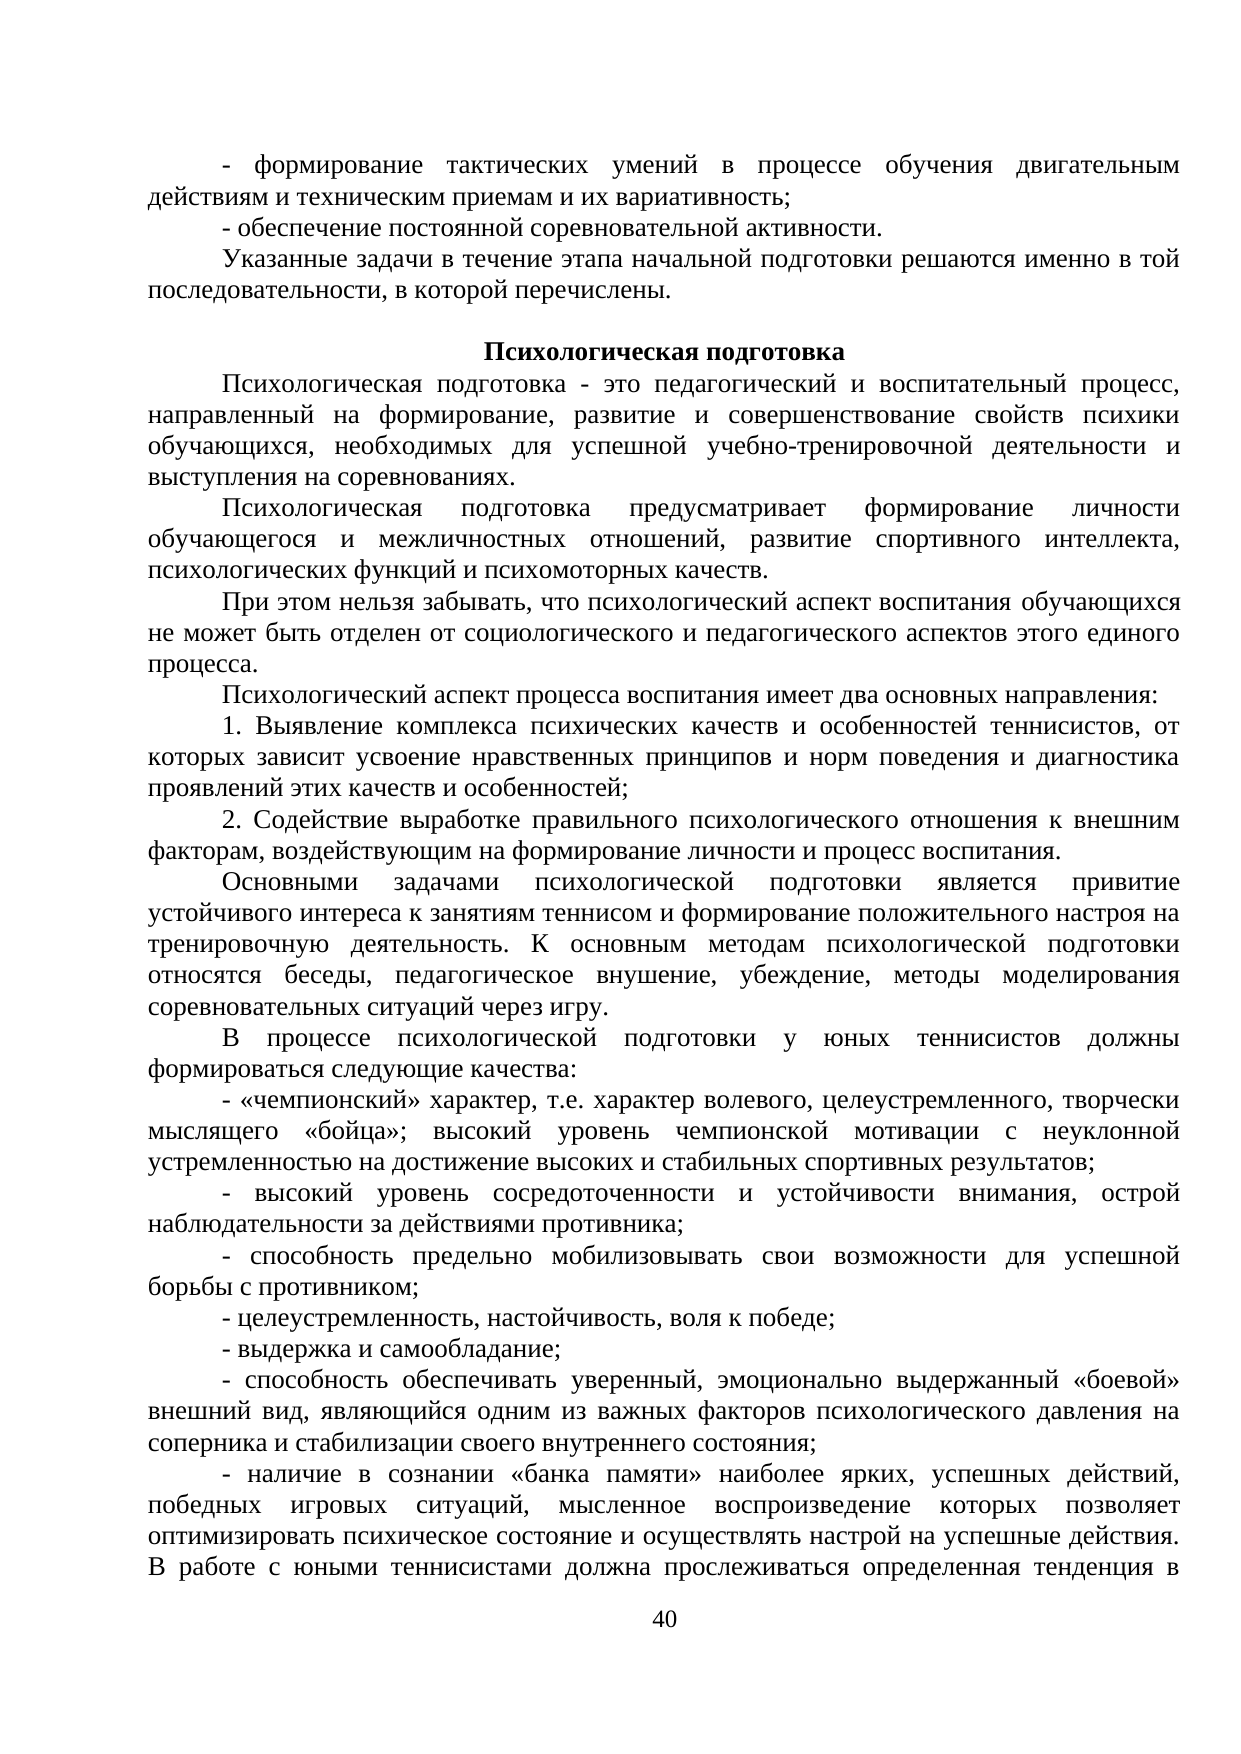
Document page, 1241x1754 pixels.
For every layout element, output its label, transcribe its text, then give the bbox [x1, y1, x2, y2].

text Психологическая подготовка - это педагогический и воспитательный процесс, направленный на формирование, развитие и совершенствование свойств психики обучающихся, необходимых для успешной учебно-тренировочной деятельности и выступления на соревнованиях. [148, 367, 1181, 491]
text При этом нельзя забывать, что психологический аспект воспитания обучающихся не может быть отделен от социологического и педагогического аспектов этого единого процесса. [148, 585, 1181, 678]
text Психологический аспект процесса воспитания имеет два основных направления: [148, 678, 1181, 709]
text Основными задачами психологической подготовки является привитие устойчивого интереса к занятиям теннисом и формирование положительного настроя на тренировочную деятельность. К основным методам психологической подготовки относятся беседы, педагогическое внушение, убеждение, методы моделирования соревновательных ситуаций через игру. [148, 865, 1181, 1021]
text 1. Выявление комплекса психических качеств и особенностей теннисистов, от которых зависит усвоение нравственных принципов и норм поведения и диагностика проявлений этих качеств и особенностей; [148, 709, 1181, 803]
text 2. Содействие выработке правильного психологического отношения к внешним факторам, воздействующим на формирование личности и процесс воспитания. [148, 803, 1181, 865]
text - «чемпионский» характер, т.е. характер волевого, целеустремленного, творчески мыслящего «бойца»; высокий уровень чемпионской мотивации с неуклонной устремленностью на достижение высоких и стабильных спортивных результатов; [148, 1083, 1181, 1176]
text - формирование тактических умений в процессе обучения двигательным действиям и техническим приемам и их вариативность; [148, 149, 1181, 211]
text - способность предельно мобилизовывать свои возможности для успешной борьбы с противником; [148, 1239, 1181, 1301]
text Психологическая подготовка предусматривает формирование личности обучающегося и межличностных отношений, развитие спортивного интеллекта, психологических функций и психомоторных качеств. [148, 491, 1181, 585]
text В процессе психологической подготовки у юных теннисистов должны формироваться следующие качества: [148, 1021, 1181, 1083]
text Указанные задачи в течение этапа начальной подготовки решаются именно в той последовательности, в которой перечислены. [148, 242, 1181, 304]
text - целеустремленность, настойчивость, воля к победе; [148, 1301, 1181, 1332]
text - выдержка и самообладание; [148, 1332, 1181, 1363]
text - обеспечение постоянной соревновательной активности. [148, 211, 1181, 242]
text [148, 1457, 1181, 1581]
text Психологическая подготовка [148, 336, 1181, 367]
text - способность обеспечивать уверенный, эмоционально выдержанный «боевой» внешний вид, являющийся одним из важных факторов психологического давления на соперника и стабилизации своего внутреннего состояния; [148, 1363, 1181, 1457]
text - высокий уровень сосредоточенности и устойчивости внимания, острой наблюдательности за действиями противника; [148, 1176, 1181, 1239]
